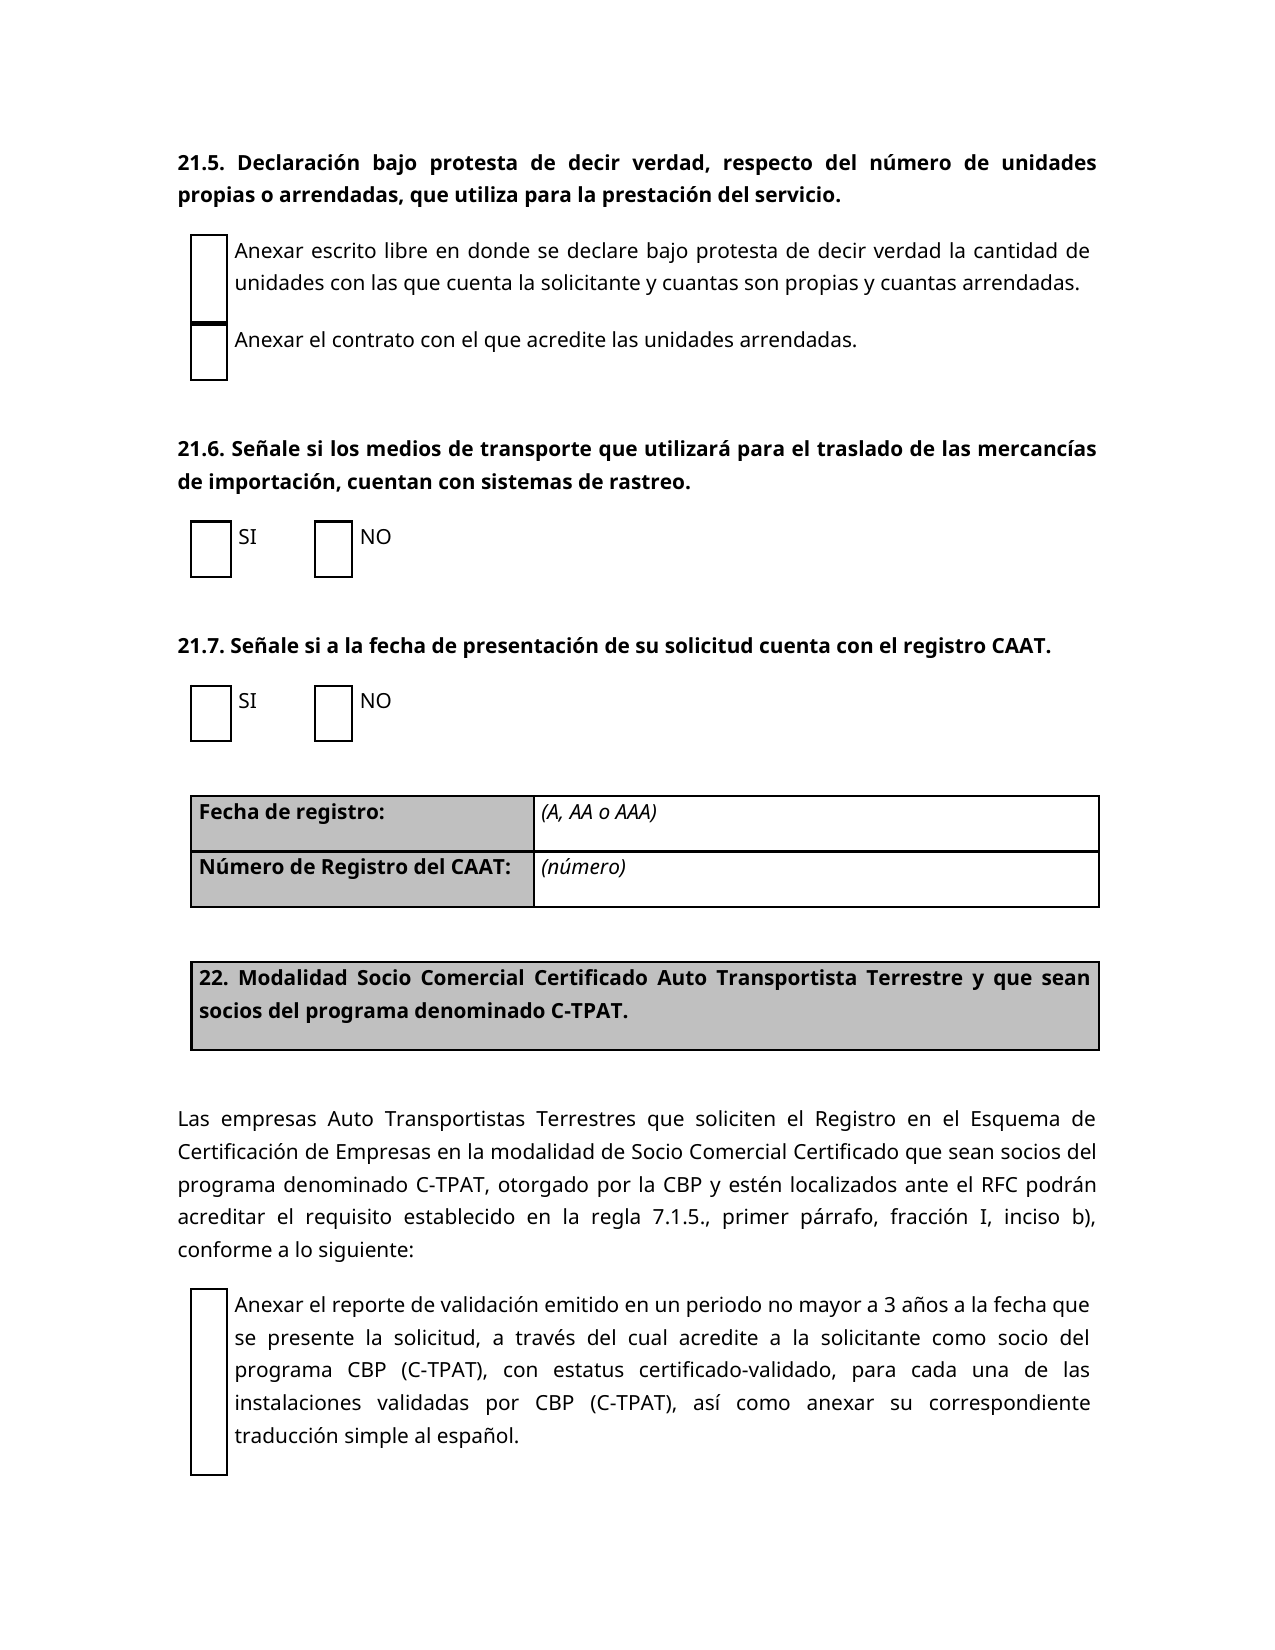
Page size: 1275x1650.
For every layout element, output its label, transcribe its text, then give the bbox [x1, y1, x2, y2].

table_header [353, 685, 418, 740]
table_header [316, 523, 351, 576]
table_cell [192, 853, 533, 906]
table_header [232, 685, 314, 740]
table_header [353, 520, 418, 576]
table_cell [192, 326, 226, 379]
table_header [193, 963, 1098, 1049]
text 21.7. Señale si a la fecha de presentación de su solicitud cuenta con el registro CAAT. [177, 631, 1098, 659]
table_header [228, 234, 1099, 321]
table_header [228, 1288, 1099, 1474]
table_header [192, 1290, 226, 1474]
text 21.6. Señale si los medios de transporte que utilizará para el traslado de las mercancías de importación, cuentan con sistemas de rastreo. [177, 434, 1098, 495]
text 21.5. Declaración bajo protesta de decir verdad, respecto del número de unidades propias o arrendadas, que utiliza para la prestación del servicio. [177, 148, 1098, 209]
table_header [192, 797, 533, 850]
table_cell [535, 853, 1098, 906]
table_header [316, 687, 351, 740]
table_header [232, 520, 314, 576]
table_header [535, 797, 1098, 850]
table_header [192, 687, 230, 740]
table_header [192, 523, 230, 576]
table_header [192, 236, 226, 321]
text Las empresas Auto Transportistas Terrestres que soliciten el Registro en el Esquema de Certificación de Empresas en la modalidad de Socio Comercial Certificado que sean socios del programa denominado C-TPAT, otorgado por la CBP y estén localizados ante el RFC podrán acreditar el requisito establecido en la regla 7.1.5., primer párrafo, fracción I, inciso b), conforme a lo siguiente: [177, 1104, 1098, 1263]
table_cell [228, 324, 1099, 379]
